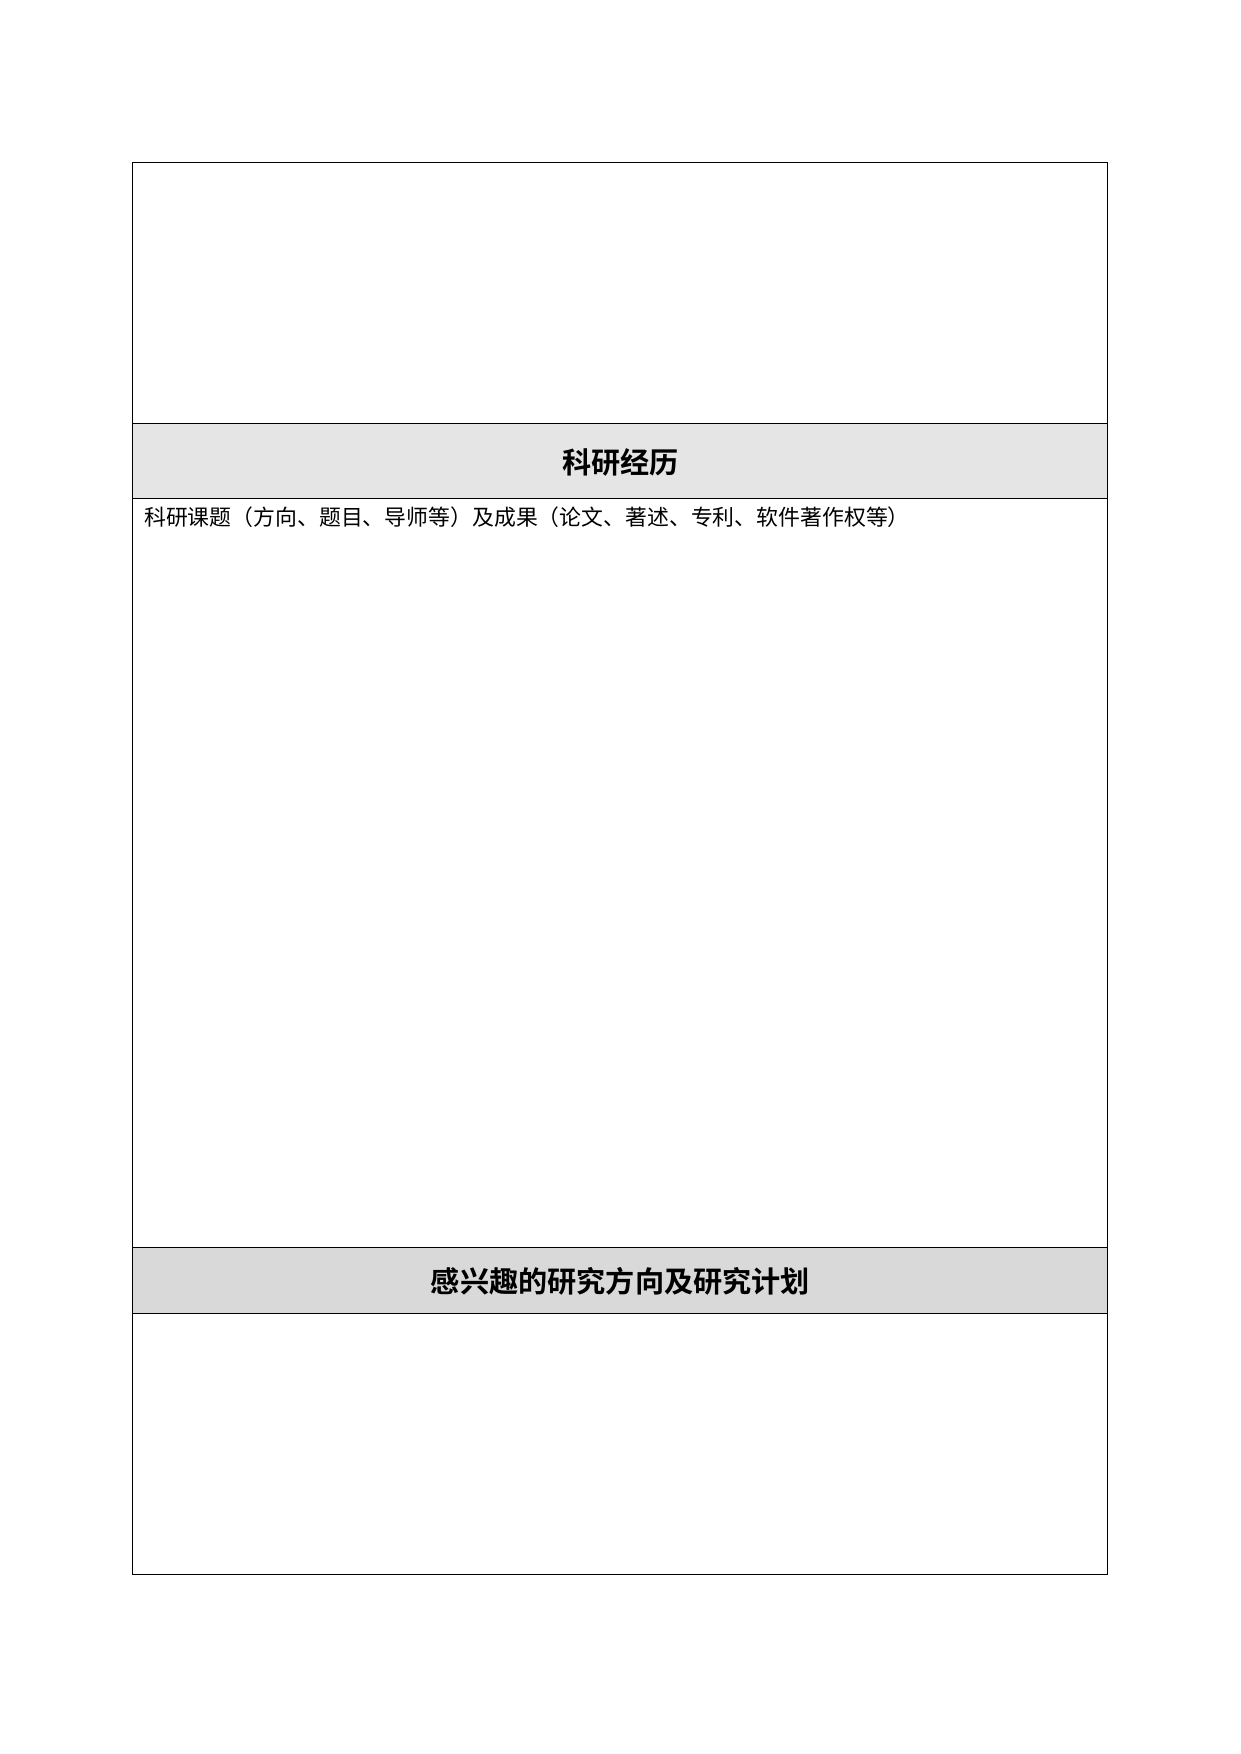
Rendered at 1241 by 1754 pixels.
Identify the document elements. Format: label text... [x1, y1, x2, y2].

table_cell [133, 1314, 1107, 1574]
table_cell [133, 163, 1107, 423]
table_cell 科研经历 [133, 424, 1107, 498]
table_cell 科研课题（方向、题目、导师等）及成果（论文、著述、专利、软件著作权等） [133, 499, 1107, 1247]
table_cell 感兴趣的研究方向及研究计划 [133, 1248, 1107, 1313]
